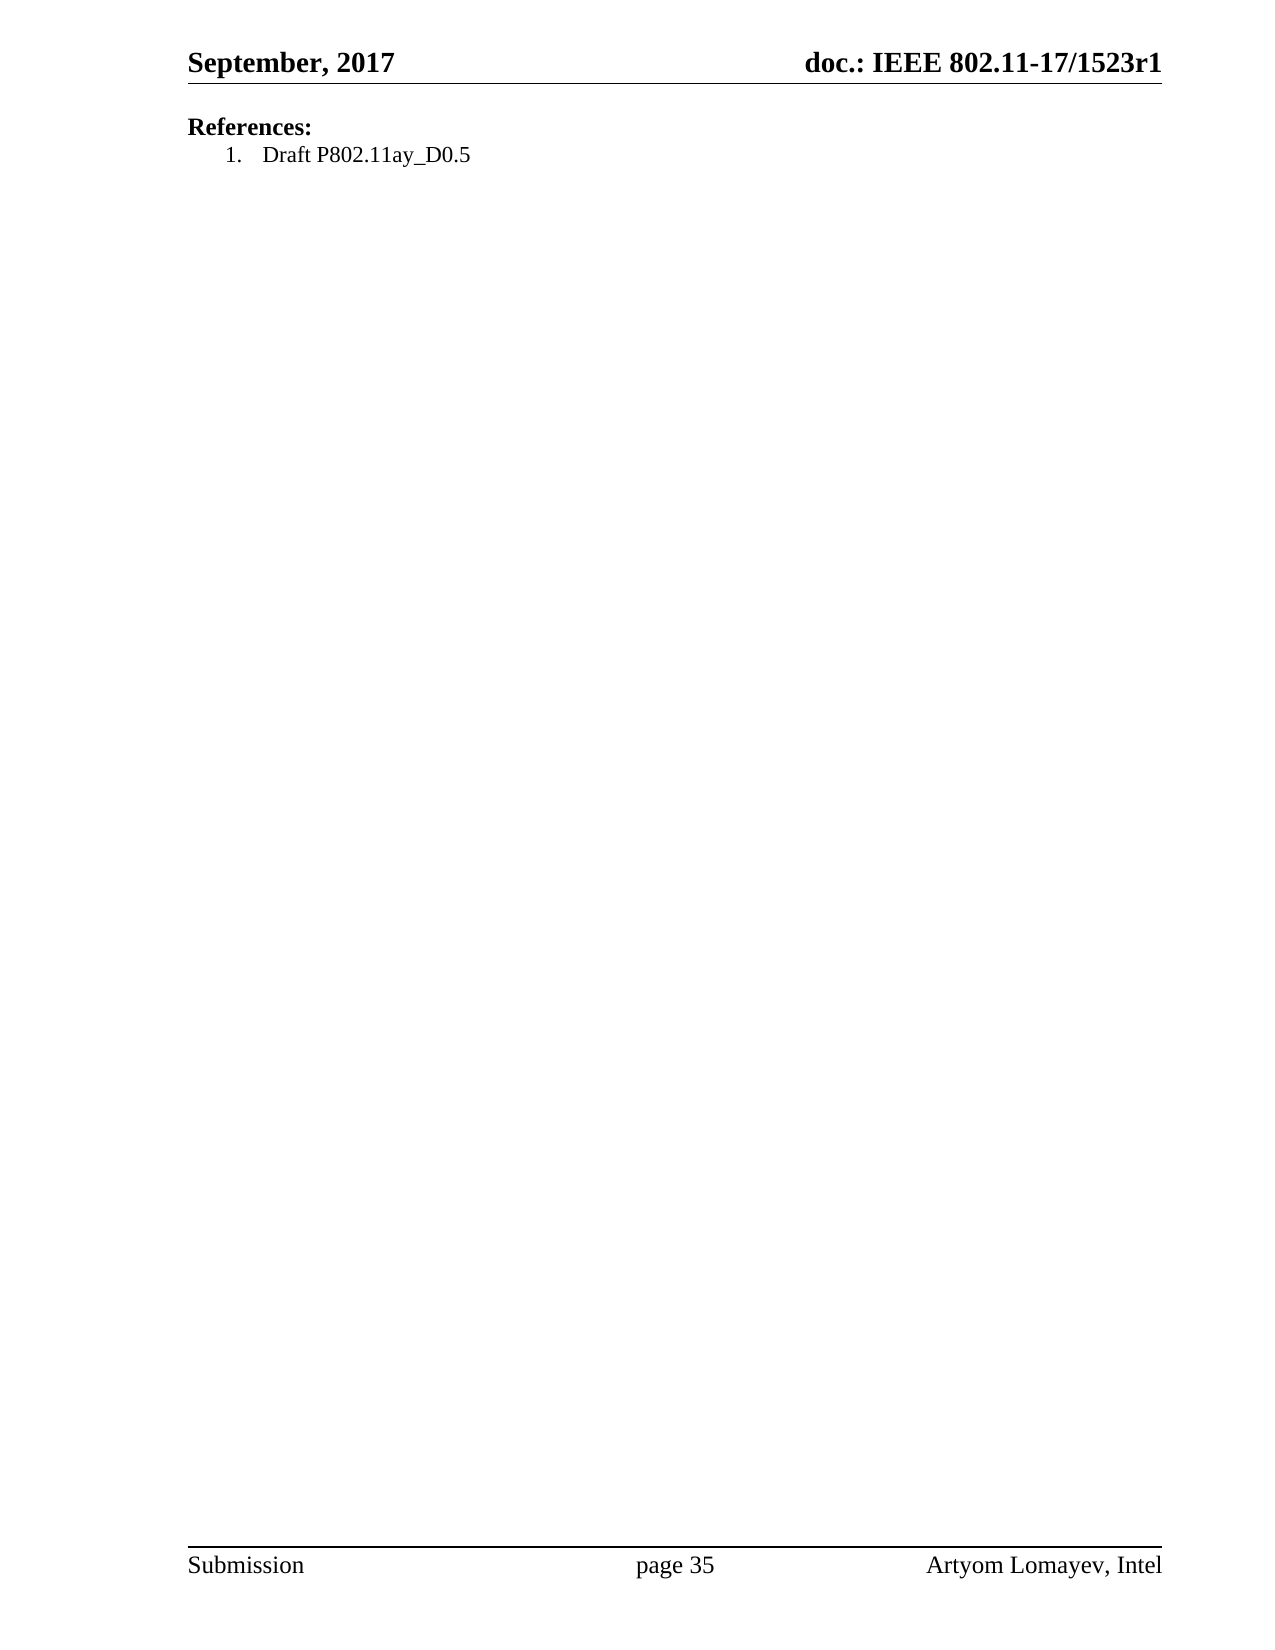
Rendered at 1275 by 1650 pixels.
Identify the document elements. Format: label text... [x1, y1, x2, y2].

text References: [187, 112, 1162, 141]
list Draft P802.11ay_D0.5 [225, 141, 1162, 168]
